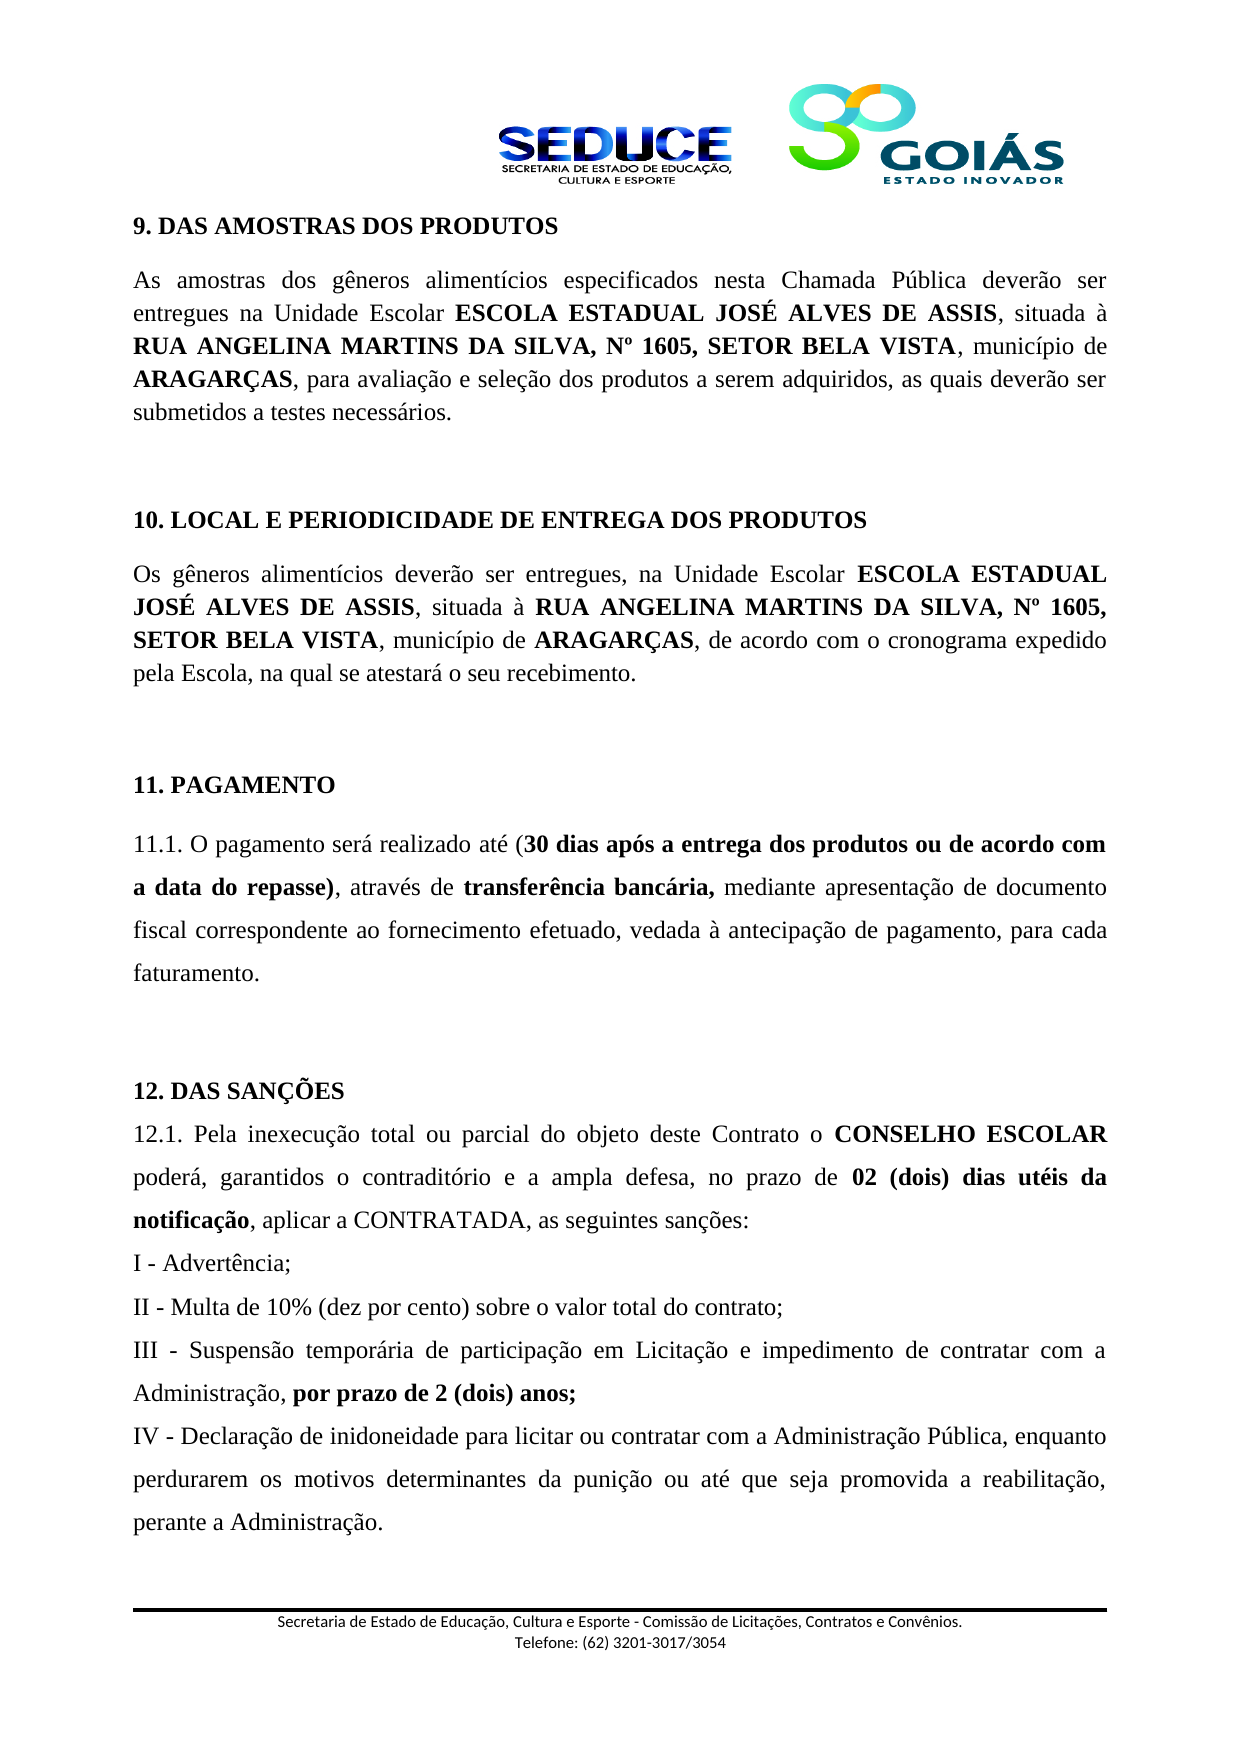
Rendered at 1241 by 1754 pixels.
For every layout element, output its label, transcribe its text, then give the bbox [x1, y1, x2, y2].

text 11. PAGAMENTO [133, 770, 1107, 799]
text Os gêneros alimentícios deverão ser entregues, na Unidade Escolar ESCOLA ESTADUAL JOSÉ ALVES DE ASSIS, situada à RUA ANGELINA MARTINS DA SILVA, Nº 1605, SETOR BELA VISTA, município de ARAGARÇAS, de acordo com o cronograma expedido pela Escola, na qual se atestará o seu recebimento. [133, 559, 1107, 687]
text I - Advertência; [133, 1248, 1107, 1277]
text As amostras dos gêneros alimentícios especificados nesta Chamada Pública deverão ser entregues na Unidade Escolar ESCOLA ESTADUAL JOSÉ ALVES DE ASSIS, situada à RUA ANGELINA MARTINS DA SILVA, Nº 1605, SETOR BELA VISTA, município de ARAGARÇAS, para avaliação e seleção dos produtos a serem adquiridos, as quais deverão ser submetidos a testes necessários. [133, 265, 1107, 426]
text 12. DAS SANÇÕES [133, 1076, 1107, 1105]
text III - Suspensão temporária de participação em Licitação e impedimento de contratar com a Administração, por prazo de 2 (dois) anos; [133, 1335, 1107, 1407]
text 10. LOCAL E PERIODICIDADE DE ENTREGA DOS PRODUTOS [133, 505, 1103, 534]
text II - Multa de 10% (dez por cento) sobre o valor total do contrato; [133, 1292, 1107, 1320]
picture [477, 73, 1108, 212]
text 11.1. O pagamento será realizado até (30 dias após a entrega dos produtos ou de acordo com a data do repasse), através de transferência bancária, mediante apresentação de documento fiscal correspondente ao fornecimento efetuado, vedada à antecipação de pagamento, para cada faturamento. [133, 829, 1107, 987]
text 12.1. Pela inexecução total ou parcial do objeto deste Contrato o CONSELHO ESCOLAR poderá, garantidos o contraditório e a ampla defesa, no prazo de 02 (dois) dias utéis da notificação, aplicar a CONTRATADA, as seguintes sanções: [133, 1119, 1107, 1234]
text IV - Declaração de inidoneidade para licitar ou contratar com a Administração Pública, enquanto perdurarem os motivos determinantes da punição ou até que seja promovida a reabilitação, perante a Administração. [133, 1421, 1107, 1536]
text 9. DAS AMOSTRAS DOS PRODUTOS [133, 211, 1013, 240]
